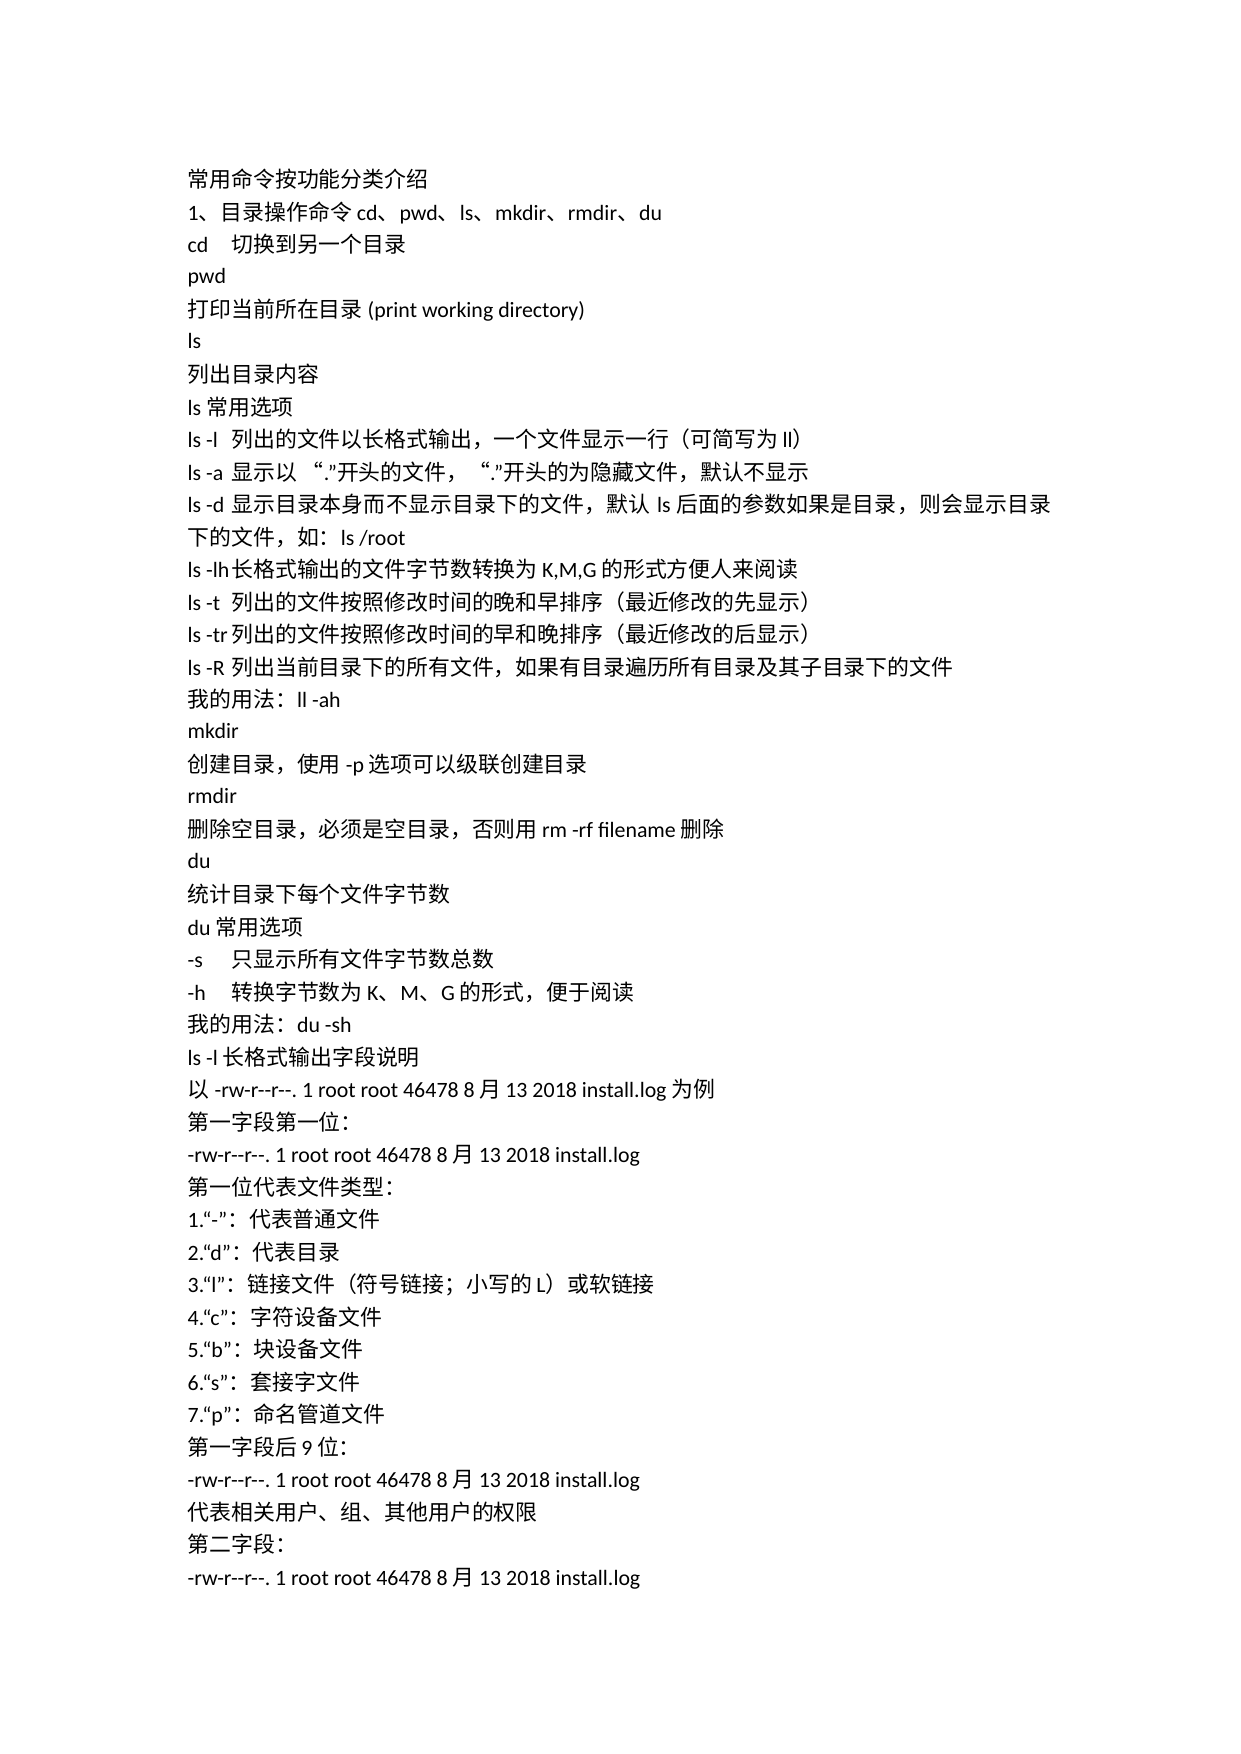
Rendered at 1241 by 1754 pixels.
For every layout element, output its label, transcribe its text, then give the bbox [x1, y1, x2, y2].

text 1、目录操作命令 cd、pwd、ls、mkdir、rmdir、du [187, 194, 1053, 227]
text 4.“c”：字符设备文件 [187, 1299, 1053, 1332]
text 第二字段： [187, 1527, 1053, 1559]
text 删除空目录，必须是空目录，否则用rm -rf filename删除 [187, 812, 1053, 844]
text 7.“p”：命名管道文件 [187, 1397, 1053, 1429]
text rmdir [187, 779, 1053, 812]
text 我的用法：du -sh [187, 1007, 1053, 1039]
text 以 -rw-r--r--. 1 root root 46478 8月13 2018 install.log 为例 [187, 1072, 1053, 1104]
text 第一字段第一位： [187, 1104, 1053, 1137]
text -s 只显示所有文件字节数总数 [187, 942, 1053, 974]
text ls -t 列出的文件按照修改时间的晚和早排序（最近修改的先显示） [187, 584, 1053, 617]
text 代表相关用户、组、其他用户的权限 [187, 1494, 1053, 1527]
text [187, 1559, 1053, 1592]
text ls -l 长格式输出字段说明 [187, 1039, 1053, 1072]
text 打印当前所在目录 (print working directory) [187, 292, 1053, 324]
text du [187, 844, 1053, 877]
text 第一字段后9位： [187, 1429, 1053, 1462]
text 我的用法：ll -ah [187, 682, 1053, 714]
text 6.“s”：套接字文件 [187, 1364, 1053, 1397]
text 第一位代表文件类型： [187, 1169, 1053, 1202]
text 5.“b”：块设备文件 [187, 1332, 1053, 1364]
text ls -a 显示以 “.”开头的文件，“.”开头的为隐藏文件，默认不显示 [187, 454, 1053, 487]
text 1.“-”：代表普通文件 [187, 1202, 1053, 1234]
text ls 常用选项 [187, 389, 1053, 422]
text ls -R 列出当前目录下的所有文件，如果有目录遍历所有目录及其子目录下的文件 [187, 649, 1053, 682]
text mkdir [187, 714, 1053, 747]
text -h 转换字节数为K、M、G的形式，便于阅读 [187, 974, 1053, 1007]
text -rw-r--r--. 1 root root 46478 8月13 2018 install.log [187, 1137, 1053, 1169]
text ls -d 显示目录本身而不显示目录下的文件，默认ls 后面的参数如果是目录，则会显示目录下的文件，如：ls /root [187, 487, 1053, 552]
text cd 切换到另一个目录 [187, 227, 1053, 259]
text ls -l 列出的文件以长格式输出，一个文件显示一行（可简写为ll） [187, 422, 1053, 454]
text du 常用选项 [187, 909, 1053, 942]
text ls -tr 列出的文件按照修改时间的早和晚排序（最近修改的后显示） [187, 617, 1053, 649]
text 列出目录内容 [187, 357, 1053, 389]
text 2.“d”：代表目录 [187, 1234, 1053, 1267]
text pwd [187, 259, 1053, 292]
text 统计目录下每个文件字节数 [187, 877, 1053, 909]
text 3.“l”：链接文件（符号链接；小写的L）或软链接 [187, 1267, 1053, 1299]
text ls [187, 324, 1053, 357]
text 常用命令按功能分类介绍 [187, 162, 1053, 194]
text -rw-r--r--. 1 root root 46478 8月13 2018 install.log [187, 1462, 1053, 1494]
text 创建目录，使用 -p 选项可以级联创建目录 [187, 747, 1053, 779]
text ls -lh 长格式输出的文件字节数转换为K,M,G的形式方便人来阅读 [187, 552, 1053, 584]
